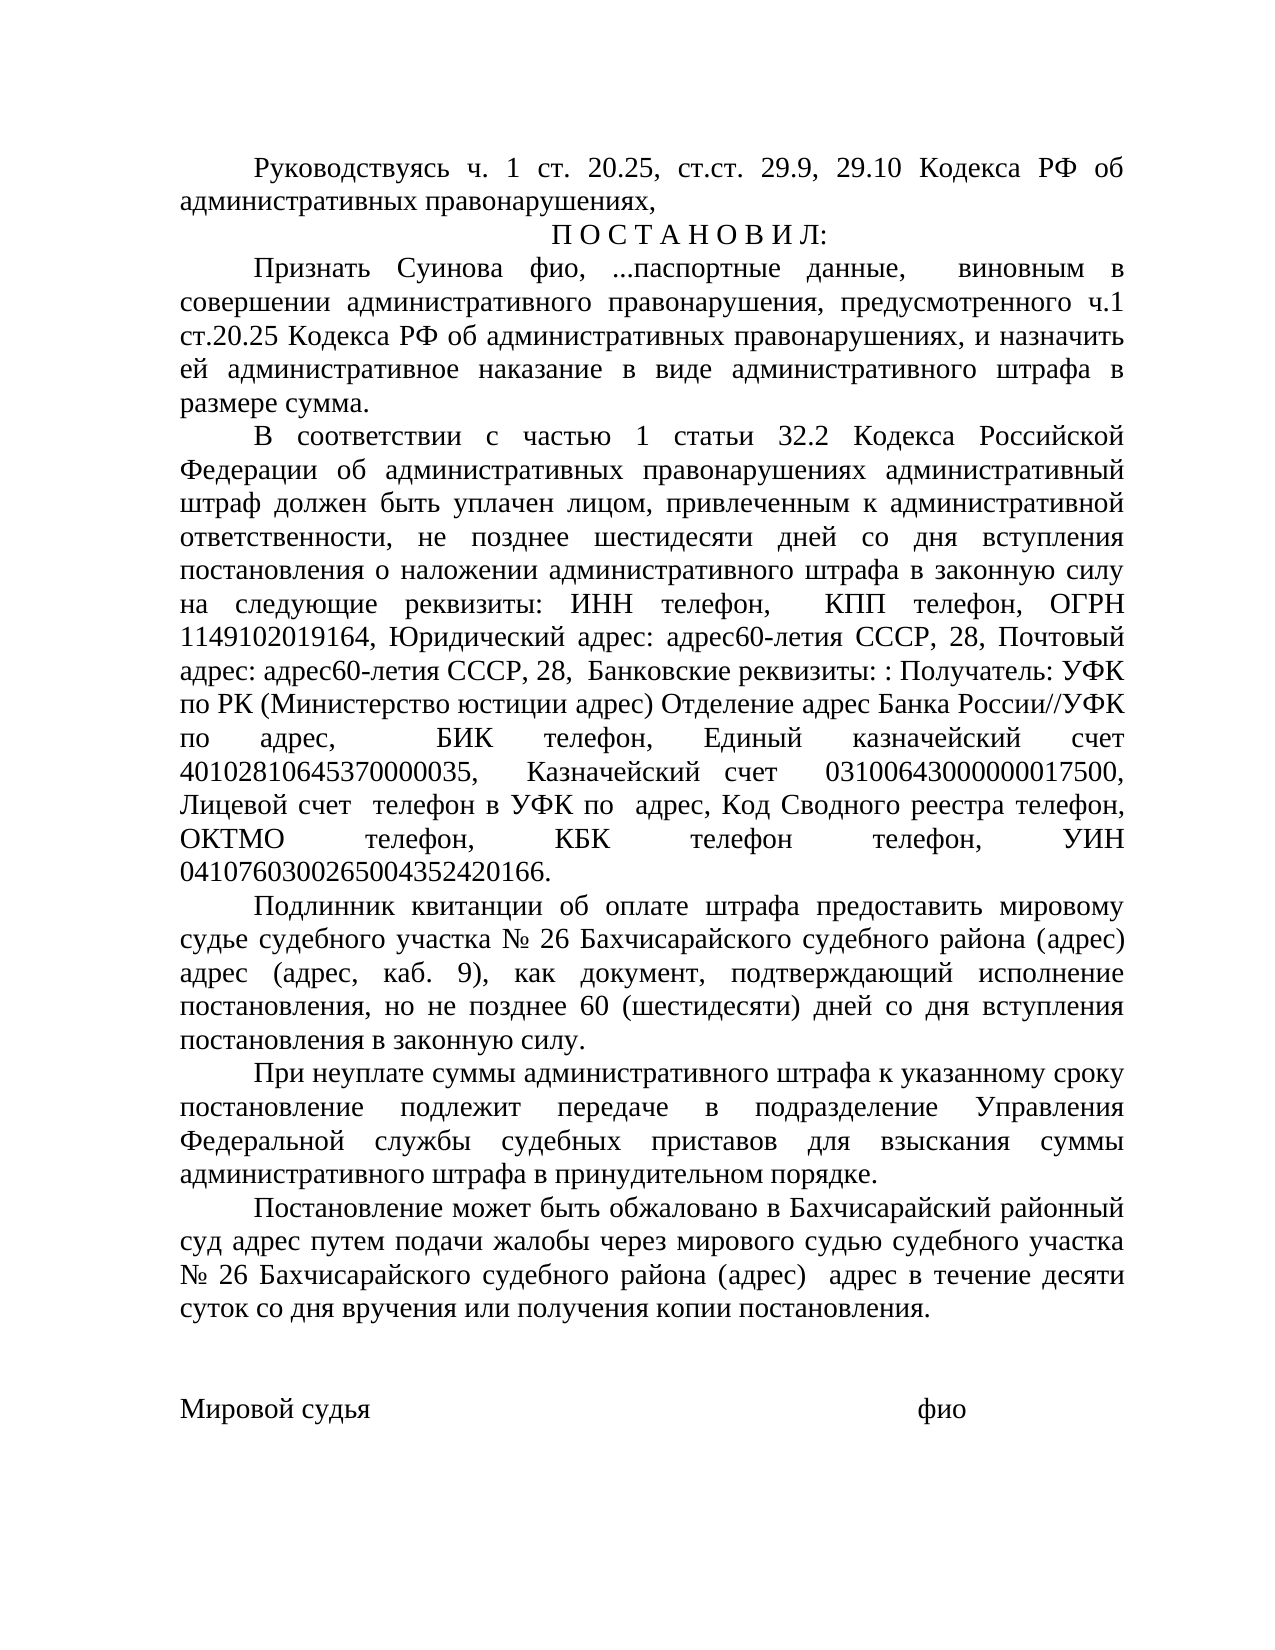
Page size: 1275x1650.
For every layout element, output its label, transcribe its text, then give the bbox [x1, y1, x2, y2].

text При неуплате суммы административного штрафа к указанному сроку постановление подлежит передаче в подразделение Управления Федеральной службы судебных приставов для взыскания суммы административного штрафа в принудительном порядке. [179, 1056, 1125, 1190]
text Признать Суинова фио, ...паспортные данные, виновным в совершении административного правонарушения, предусмотренного ч.1 ст.20.25 Кодекса РФ об административных правонарушениях, и назначить ей административное наказание в виде административного штрафа в размере сумма. [179, 251, 1125, 418]
text П О С Т А Н О В И Л: [179, 217, 1125, 251]
text В соответствии с частью 1 статьи 32.2 Кодекса Российской Федерации об административных правонарушениях административный штраф должен быть уплачен лицом, привлеченным к административной ответственности, не позднее шестидесяти дней со дня вступления постановления о наложении административного штрафа в законную силу на следующие реквизиты: ИНН телефон, КПП телефон, ОГРН 1149102019164, Юридический адрес: адрес60-летия СССР, 28, Почтовый адрес: адрес60-летия СССР, 28, Банковские реквизиты: : Получатель: УФК по РК (Министерство юстиции адрес) Отделение адрес Банка России//УФК по адрес, БИК телефон, Единый казначейский счет 40102810645370000035, Казначейский счет 03100643000000017500, Лицевой счет телефон в УФК по адрес, Код Сводного реестра телефон, ОКТМО телефон, КБК телефон телефон, УИН 0410760300265004352420166. [179, 418, 1125, 888]
text Руководствуясь ч. 1 ст. 20.25, ст.ст. 29.9, 29.10 Кодекса РФ об административных правонарушениях, [179, 150, 1125, 217]
text Постановление может быть обжаловано в Бахчисарайский районный суд адрес путем подачи жалобы через мирового судью судебного участка № 26 Бахчисарайского судебного района (адрес) адрес в течение десяти суток со дня вручения или получения копии постановления. [179, 1190, 1125, 1324]
text Подлинник квитанции об оплате штрафа предоставить мировому судье судебного участка № 26 Бахчисарайского судебного района (адрес) адрес (адрес, каб. 9), как документ, подтверждающий исполнение постановления, но не позднее 60 (шестидесяти) дней со дня вступления постановления в законную силу. [179, 888, 1125, 1056]
text Мировой судья фио [179, 1391, 1125, 1424]
